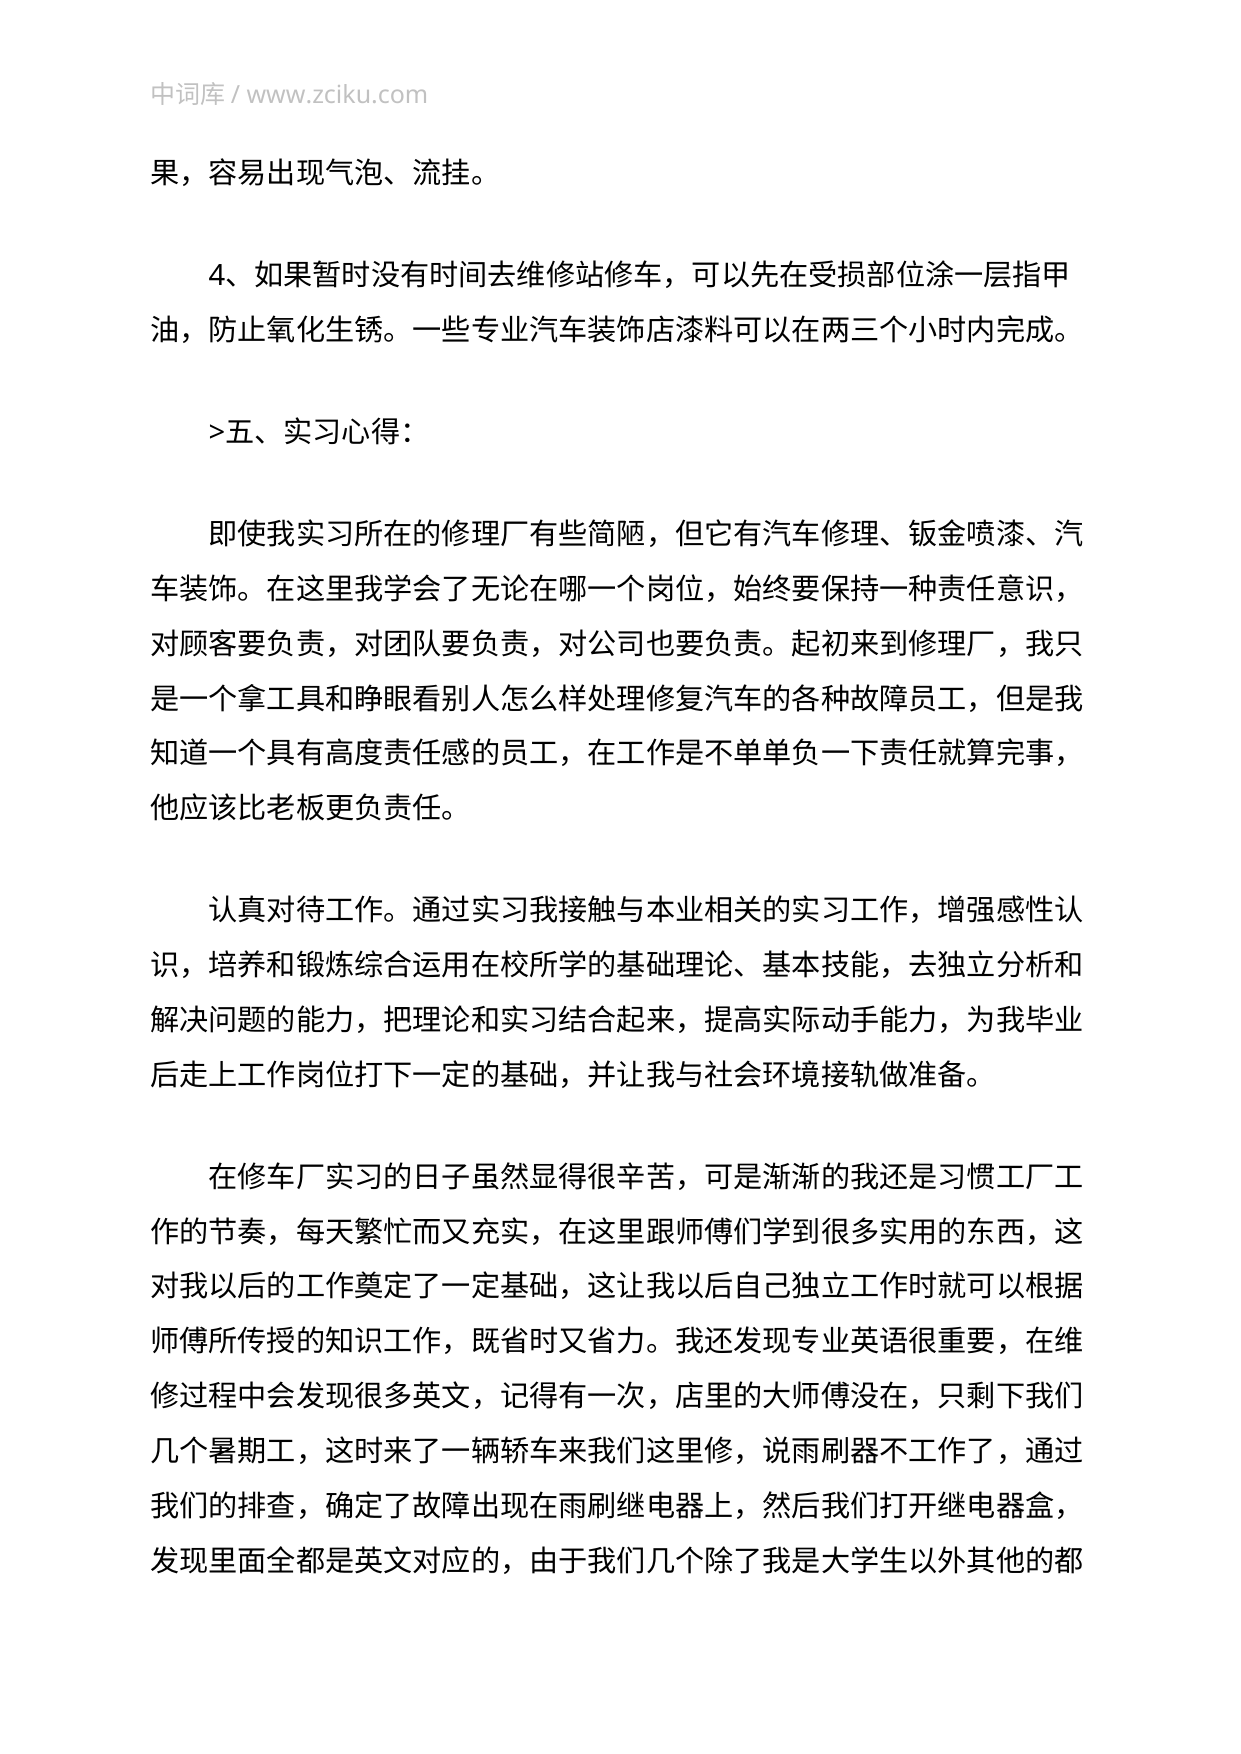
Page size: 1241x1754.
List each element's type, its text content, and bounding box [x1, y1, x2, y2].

text 即使我实习所在的修理厂有些简陋，但它有汽车修理、钣金喷漆、汽车装饰。在这里我学会了无论在哪一个岗位，始终要保持一种责任意识，对顾客要负责，对团队要负责，对公司也要负责。起初来到修理厂，我只是一个拿工具和睁眼看别人怎么样处理修复汽车的各种故障员工，但是我知道一个具有高度责任感的员工，在工作是不单单负一下责任就算完事，他应该比老板更负责任。 [150, 511, 1090, 827]
text 4、如果暂时没有时间去维修站修车，可以先在受损部位涂一层指甲油，防止氧化生锈。一些专业汽车装饰店漆料可以在两三个小时内完成。 [150, 252, 1090, 349]
text >五、实习心得： [150, 408, 1090, 451]
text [150, 1153, 1090, 1580]
text 认真对待工作。通过实习我接触与本业相关的实习工作，增强感性认识，培养和锻炼综合运用在校所学的基础理论、基本技能，去独立分析和解决问题的能力，把理论和实习结合起来，提高实际动手能力，为我毕业后走上工作岗位打下一定的基础，并让我与社会环境接轨做准备。 [150, 887, 1090, 1094]
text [150, 150, 1090, 192]
